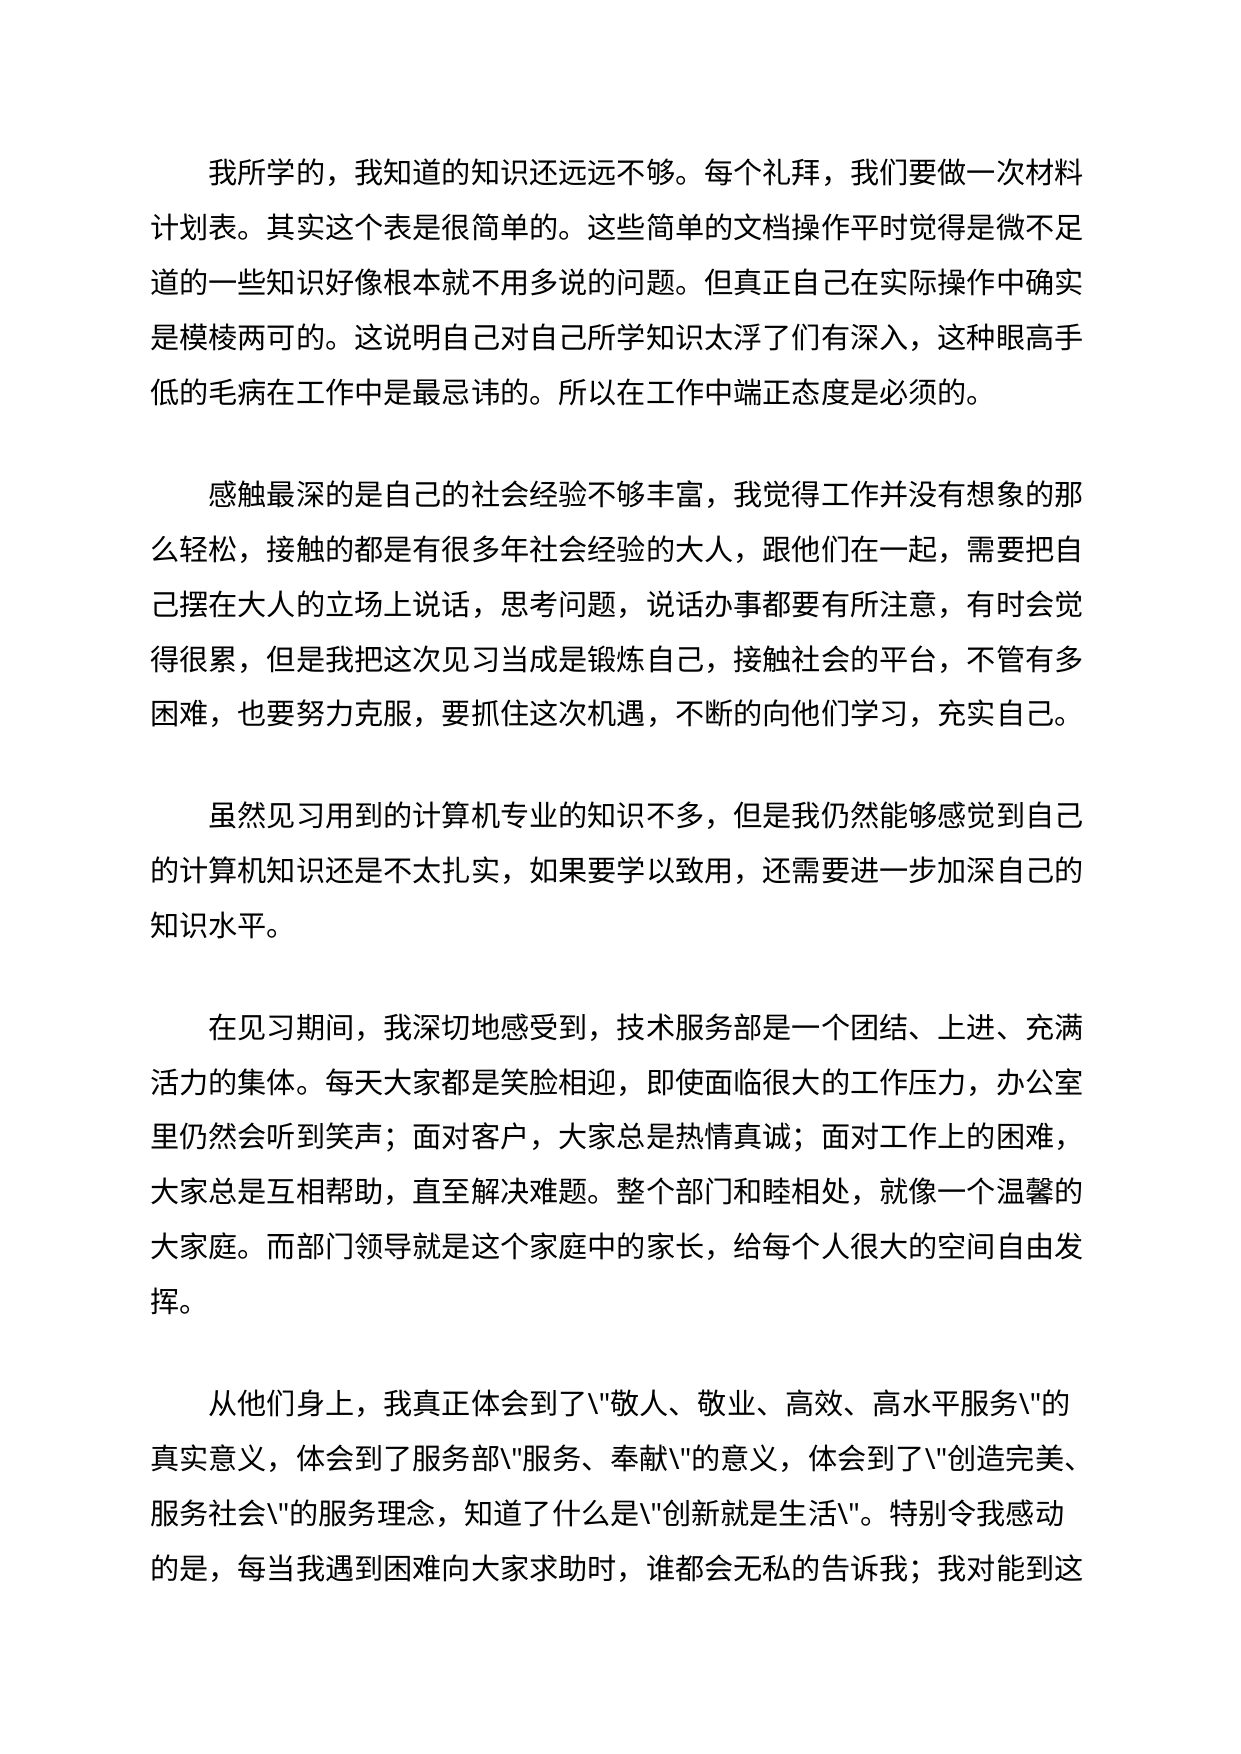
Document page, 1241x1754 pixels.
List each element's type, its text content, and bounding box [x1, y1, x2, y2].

text 在见习期间，我深切地感受到，技术服务部是一个团结、上进、充满活力的集体。每天大家都是笑脸相迎，即使面临很大的工作压力，办公室里仍然会听到笑声；面对客户，大家总是热情真诚；面对工作上的困难，大家总是互相帮助，直至解决难题。整个部门和睦相处，就像一个温馨的大家庭。而部门领导就是这个家庭中的家长，给每个人很大的空间自由发挥。 [150, 1004, 1090, 1321]
text 我所学的，我知道的知识还远远不够。每个礼拜，我们要做一次材料计划表。其实这个表是很简单的。这些简单的文档操作平时觉得是微不足道的一些知识好像根本就不用多说的问题。但真正自己在实际操作中确实是模棱两可的。这说明自己对自己所学知识太浮了们有深入，这种眼高手低的毛病在工作中是最忌讳的。所以在工作中端正态度是必须的。 [150, 150, 1090, 412]
text 感触最深的是自己的社会经验不够丰富，我觉得工作并没有想象的那么轻松，接触的都是有很多年社会经验的大人，跟他们在一起，需要把自己摆在大人的立场上说话，思考问题，说话办事都要有所注意，有时会觉得很累，但是我把这次见习当成是锻炼自己，接触社会的平台，不管有多困难，也要努力克服，要抓住这次机遇，不断的向他们学习，充实自己。 [150, 471, 1090, 733]
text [150, 1381, 1090, 1588]
text 虽然见习用到的计算机专业的知识不多，但是我仍然能够感觉到自己的计算机知识还是不太扎实，如果要学以致用，还需要进一步加深自己的知识水平。 [150, 793, 1090, 945]
